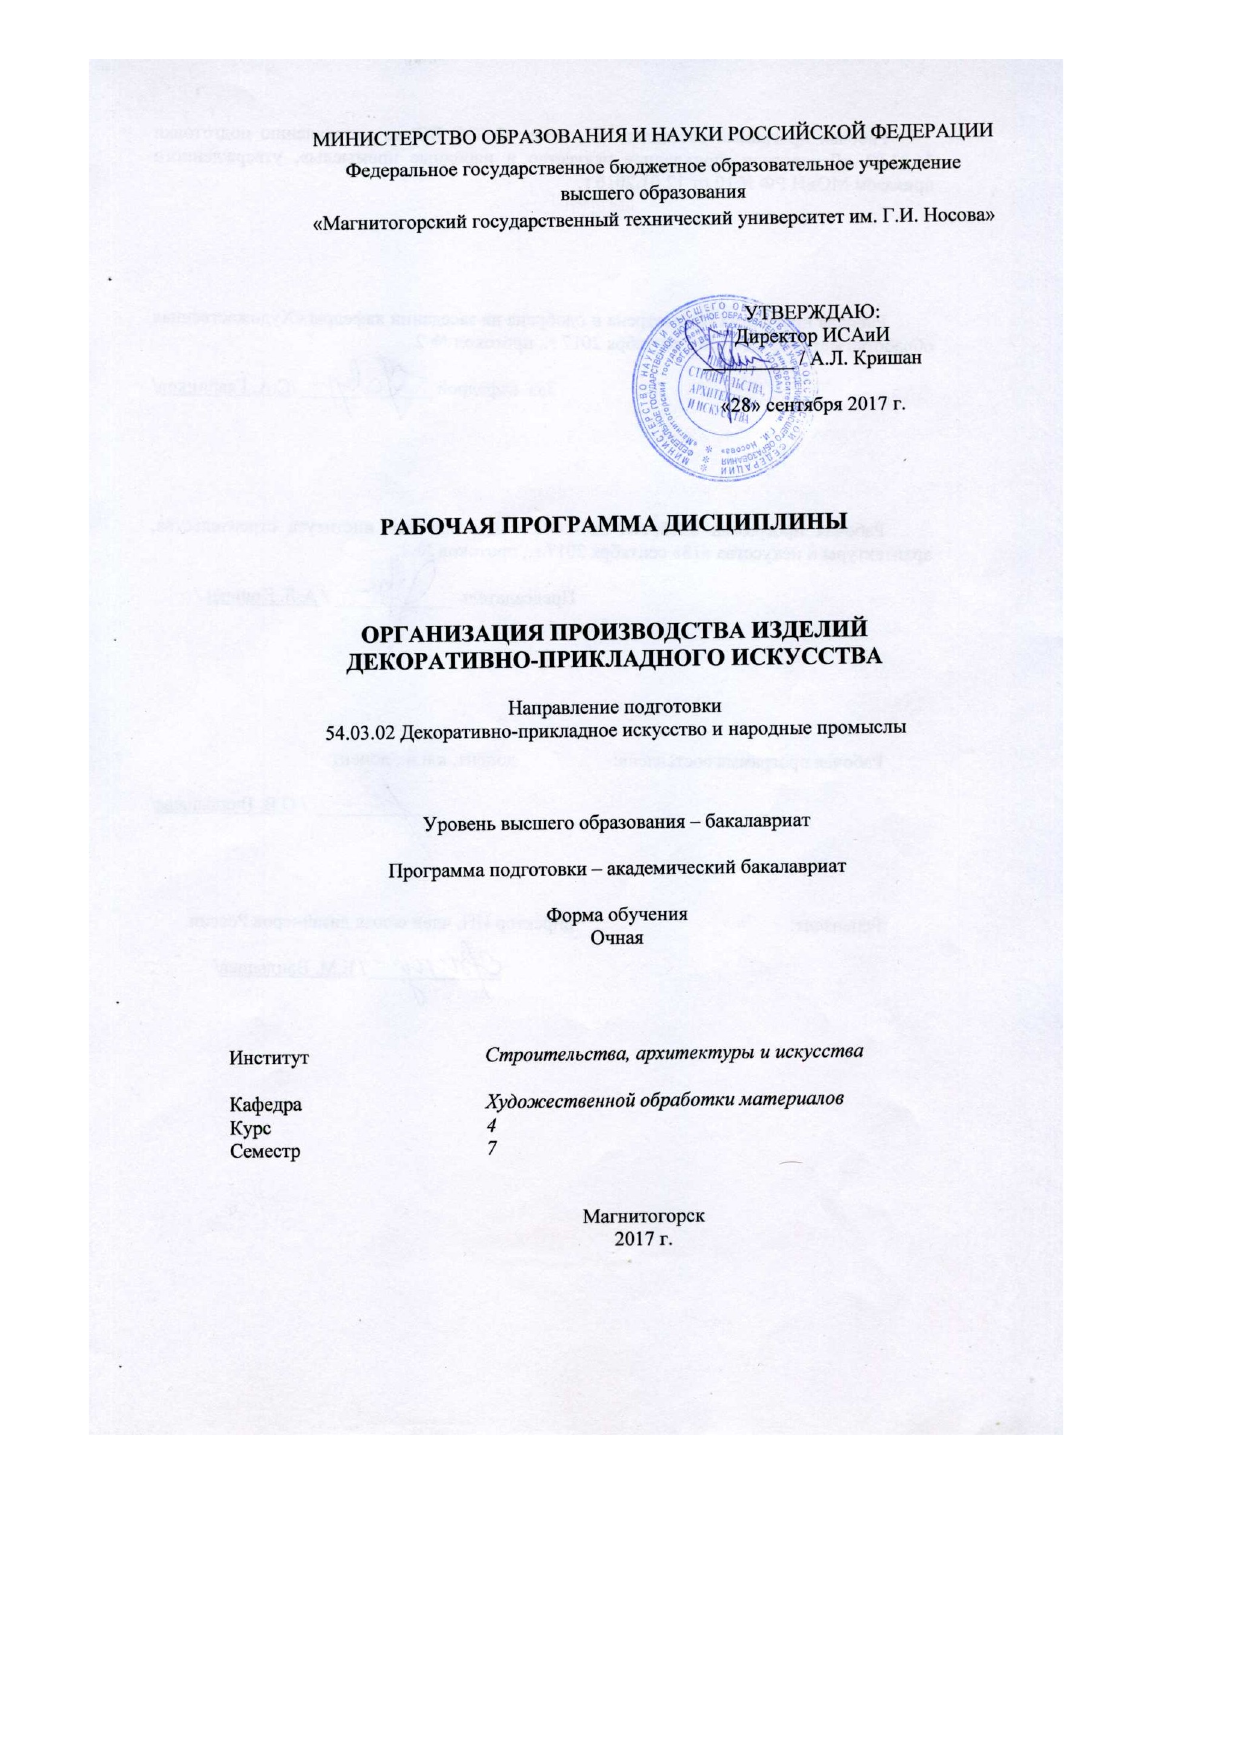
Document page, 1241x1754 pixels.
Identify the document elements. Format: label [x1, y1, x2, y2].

picture [88, 59, 1064, 1435]
